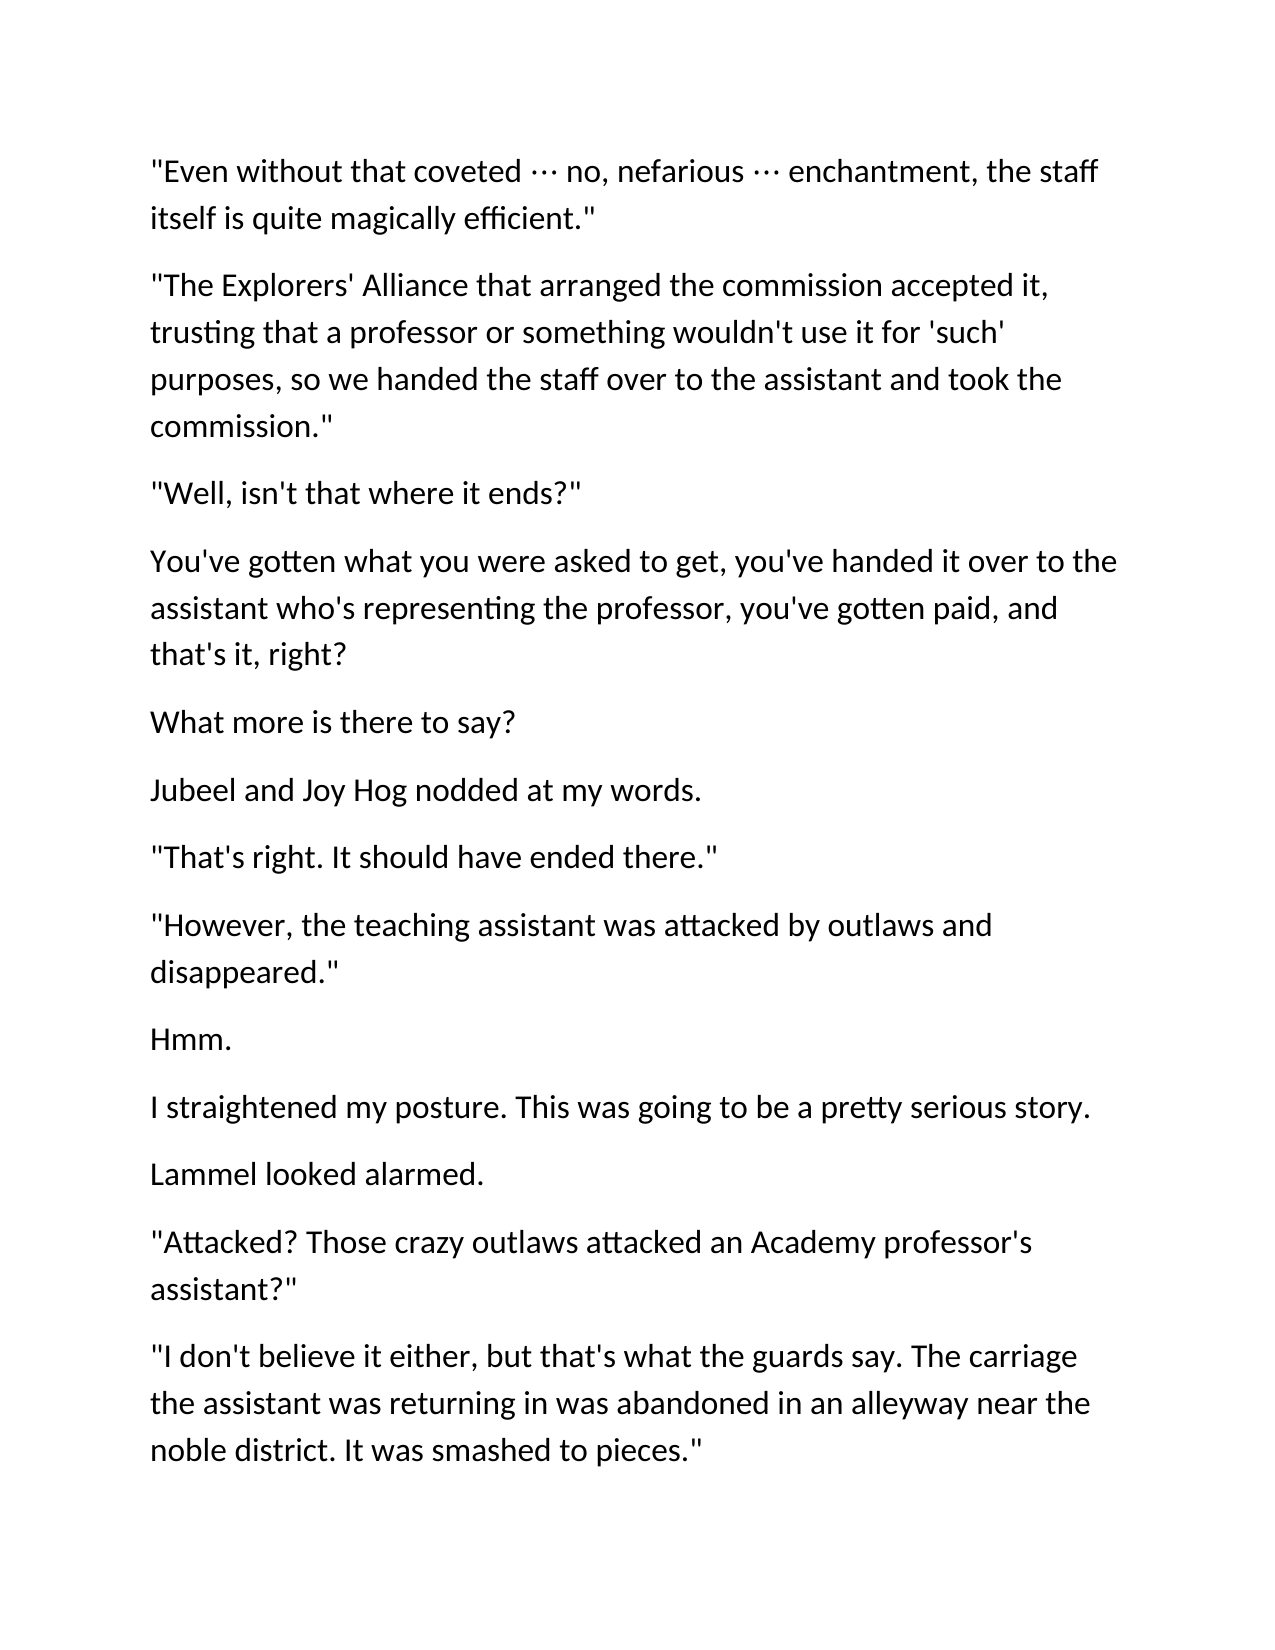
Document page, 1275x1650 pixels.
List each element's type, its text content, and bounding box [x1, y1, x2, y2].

text You've gotten what you were asked to get, you've handed it over to the assistant who's representing the professor, you've gotten paid, and that's it, right? [150, 540, 1125, 674]
text "Attacked? Those crazy outlaws attacked an Academy professor's assistant?" [150, 1221, 1125, 1308]
text Jubeel and Joy Hog nodded at my words. [150, 769, 1125, 809]
text "However, the teaching assistant was attacked by outlaws and disappeared." [150, 904, 1125, 991]
text "The Explorers' Alliance that arranged the commission accepted it, trusting that a professor or something wouldn't use it for 'such' purposes, so we handed the staff over to the assistant and took the commission." [150, 264, 1125, 445]
text "Even without that coveted ⋯ no, nefarious ⋯ enchantment, the staff itself is quite magically efficient." [150, 150, 1125, 237]
text "That's right. It should have ended there." [150, 836, 1125, 877]
text "I don't believe it either, but that's what the guards say. The carriage the assistant was returning in was abandoned in an alleyway near the noble district. It was smashed to pieces." [150, 1335, 1125, 1470]
text I straightened my posture. This was going to be a pretty serious story. [150, 1086, 1125, 1127]
text What more is there to say? [150, 701, 1125, 742]
text "Well, isn't that where it ends?" [150, 472, 1125, 513]
text Hmm. [150, 1018, 1125, 1059]
text Lammel looked alarmed. [150, 1153, 1125, 1194]
